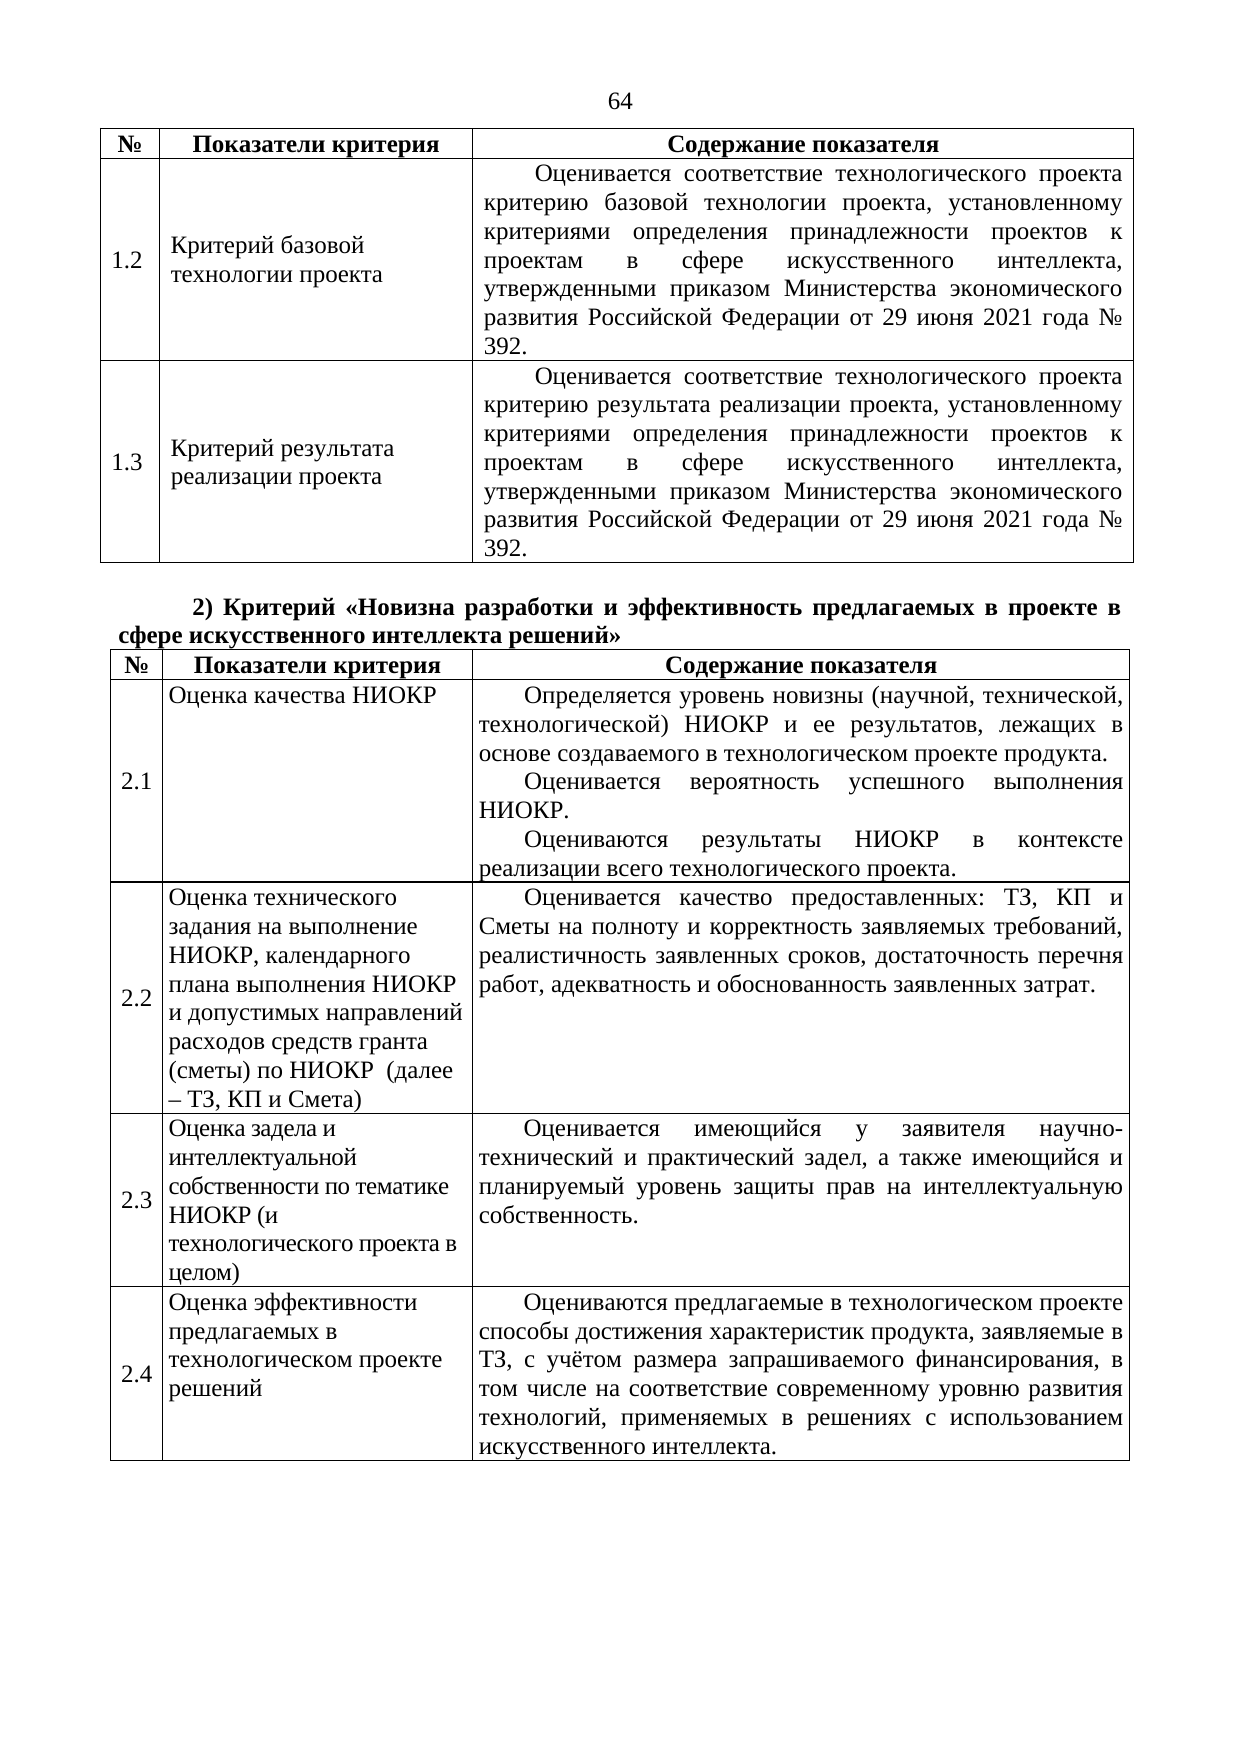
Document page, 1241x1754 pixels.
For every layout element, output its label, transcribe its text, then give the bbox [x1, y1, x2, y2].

table_cell 2.3 [111, 1114, 162, 1286]
table_cell Оценивается соответствие технологического проекта критерию базовой технологии проекта, установленному критериями определения принадлежности проектов к проектам в сфере искусственного интеллекта, утвержденными приказом Министерства экономического развития Российской Федерации от 29 июня 2021 года № 392. [473, 159, 1133, 360]
table_header Содержание показателя [473, 650, 1129, 679]
table_cell Определяется уровень новизны (научной, технической, технологической) НИОКР и ее результатов, лежащих в основе создаваемого в технологическом проекте продукта. Оценивается вероятность успешного выполнения НИОКР. Оцениваются результаты НИОКР в контексте реализации всего технологического проекта. [473, 680, 1129, 881]
table_cell Оценка технического задания на выполнение НИОКР, календарного плана выполнения НИОКР и допустимых направлений расходов средств гранта (сметы) по НИОКР (далее – ТЗ, КП и Смета) [163, 883, 472, 1112]
table_cell Оцениваются предлагаемые в технологическом проекте способы достижения характеристик продукта, заявляемые в ТЗ, с учётом размера запрашиваемого финансирования, в том числе на соответствие современному уровню развития технологий, применяемых в решениях с использованием искусственного интеллекта. [473, 1287, 1129, 1459]
table_cell Оценивается соответствие технологического проекта критерию результата реализации проекта, установленному критериями определения принадлежности проектов к проектам в сфере искусственного интеллекта, утвержденными приказом Министерства экономического развития Российской Федерации от 29 июня 2021 года № 392. [473, 361, 1133, 562]
table_header Показатели критерия [163, 650, 472, 679]
table_cell Оценка эффективности предлагаемых в технологическом проекте решений [163, 1287, 472, 1459]
table_header Показатели критерия [160, 129, 472, 157]
text 2) Критерий «Новизна разработки и эффективность предлагаемых в проекте в сфере искусственного интеллекта решений» [118, 592, 1122, 649]
table_cell Критерий результата реализации проекта [160, 361, 472, 562]
table_cell 1.3 [101, 361, 159, 562]
table_cell 2.4 [111, 1287, 162, 1459]
table_header Содержание показателя [473, 129, 1133, 157]
table_header № [101, 129, 159, 157]
table_cell Оценивается качество предоставленных: ТЗ, КП и Сметы на полноту и корректность заявляемых требований, реалистичность заявленных сроков, достаточность перечня работ, адекватность и обоснованность заявленных затрат. [473, 883, 1129, 1112]
table_cell Оценивается имеющийся у заявителя научно-технический и практический задел, а также имеющийся и планируемый уровень защиты прав на интеллектуальную собственность. [473, 1114, 1129, 1286]
table_cell 2.2 [111, 883, 162, 1112]
table_cell 2.1 [111, 680, 162, 881]
table_cell Оценка задела и интеллектуальной собственности по тематике НИОКР (и технологического проекта в целом) [163, 1114, 472, 1286]
table_cell Оценка качества НИОКР [163, 680, 472, 881]
table_header № [111, 650, 162, 679]
table_cell 1.2 [101, 159, 159, 360]
table_cell Критерий базовой технологии проекта [160, 159, 472, 360]
